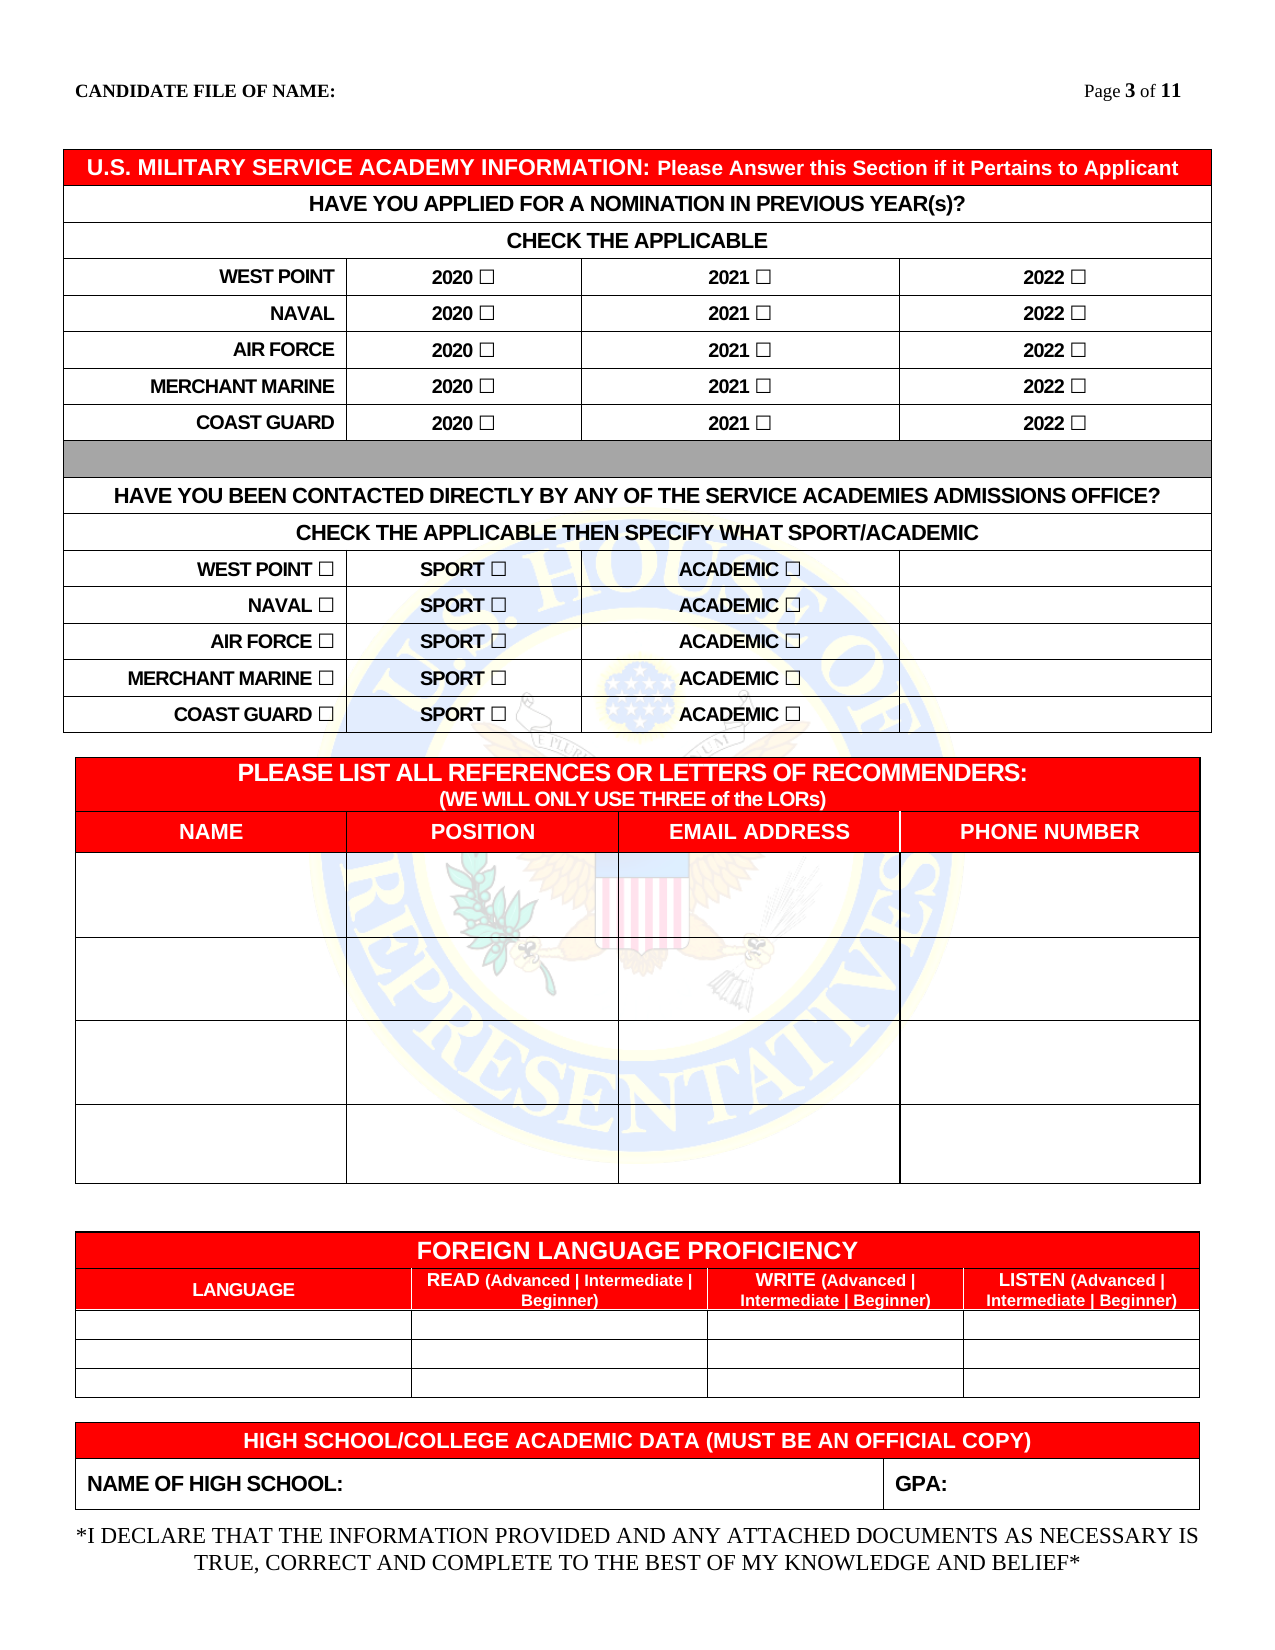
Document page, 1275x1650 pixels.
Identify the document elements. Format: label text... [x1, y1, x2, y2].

table_cell 2021 [582, 296, 899, 331]
table_cell NAME [76, 812, 346, 852]
table_cell ACADEMIC [582, 551, 899, 586]
table_cell MERCHANT MARINE [64, 369, 346, 404]
table_cell 2022 [900, 405, 1211, 440]
table_header PLEASE LIST ALL REFERENCES OR LETTERS OF RECOMMENDERS: (WE WILL ONLY USE THREE of the LORs) [76, 758, 1199, 811]
table_cell CHECK THE APPLICABLE [64, 223, 1211, 258]
table_header HIGH SCHOOL/COLLEGE ACADEMIC DATA (MUST BE AN OFFICIAL COPY) [76, 1423, 1199, 1458]
table_cell 2020 [347, 296, 581, 331]
table_cell 2022 [900, 369, 1211, 404]
table_cell 2022 [900, 259, 1211, 294]
table_cell LISTEN (Advanced | Intermediate | Beginner) [964, 1269, 1199, 1309]
table_cell 2020 [347, 405, 581, 440]
table_cell 2021 [582, 332, 899, 367]
table_cell EMAIL ADDRESS [619, 812, 899, 852]
table_cell WEST POINT [64, 551, 346, 586]
table_cell HAVE YOU BEEN CONTACTED DIRECTLY BY ANY OF THE SERVICE ACADEMIES ADMISSIONS OFFICE? [64, 478, 1211, 513]
table_cell ACADEMIC [582, 697, 899, 732]
table_header FOREIGN LANGUAGE PROFICIENCY [76, 1233, 1199, 1268]
table_cell PHONE NUMBER [901, 812, 1199, 852]
table_cell ACADEMIC [582, 660, 899, 696]
table_cell 2022 [900, 296, 1211, 331]
table_cell LANGUAGE [76, 1269, 411, 1309]
table_cell SPORT [347, 697, 581, 732]
table_cell WEST POINT [64, 259, 346, 294]
table_cell NAME OF HIGH SCHOOL: [76, 1459, 883, 1509]
table_cell HAVE YOU APPLIED FOR A NOMINATION IN PREVIOUS YEAR(s)? [64, 186, 1211, 222]
table_cell AIR FORCE [64, 624, 346, 659]
table_cell SPORT [347, 660, 581, 696]
table_cell 2022 [900, 332, 1211, 367]
table_cell READ (Advanced | Intermediate | Beginner) [412, 1269, 707, 1309]
table_cell 2020 [347, 259, 581, 294]
table_cell POSITION [347, 812, 618, 852]
table_cell WRITE (Advanced | Intermediate | Beginner) [708, 1269, 963, 1309]
table_cell CHECK THE APPLICABLE THEN SPECIFY WHAT SPORT/ACADEMIC [64, 514, 1211, 550]
table_header U.S. MILITARY SERVICE ACADEMY INFORMATION: Please Answer this Section if it Pertains to Applicant [64, 150, 1211, 185]
table_cell COAST GUARD [64, 697, 346, 732]
table_cell SPORT [347, 551, 581, 586]
table_cell NAVAL [64, 587, 346, 623]
table_cell 2021 [582, 369, 899, 404]
table_cell ACADEMIC [582, 587, 899, 623]
table_cell 2021 [582, 259, 899, 294]
table_cell COAST GUARD [64, 405, 346, 440]
table_cell GPA: [884, 1459, 1199, 1509]
table_cell AIR FORCE [64, 332, 346, 367]
table_cell NAVAL [64, 296, 346, 331]
table_cell SPORT [347, 587, 581, 623]
table_cell 2021 [582, 405, 899, 440]
table_cell 2020 [347, 369, 581, 404]
table_cell 2020 [347, 332, 581, 367]
table_cell SPORT [347, 624, 581, 659]
table_cell [64, 441, 1211, 477]
table_cell MERCHANT MARINE [64, 660, 346, 696]
table_cell ACADEMIC [582, 624, 899, 659]
